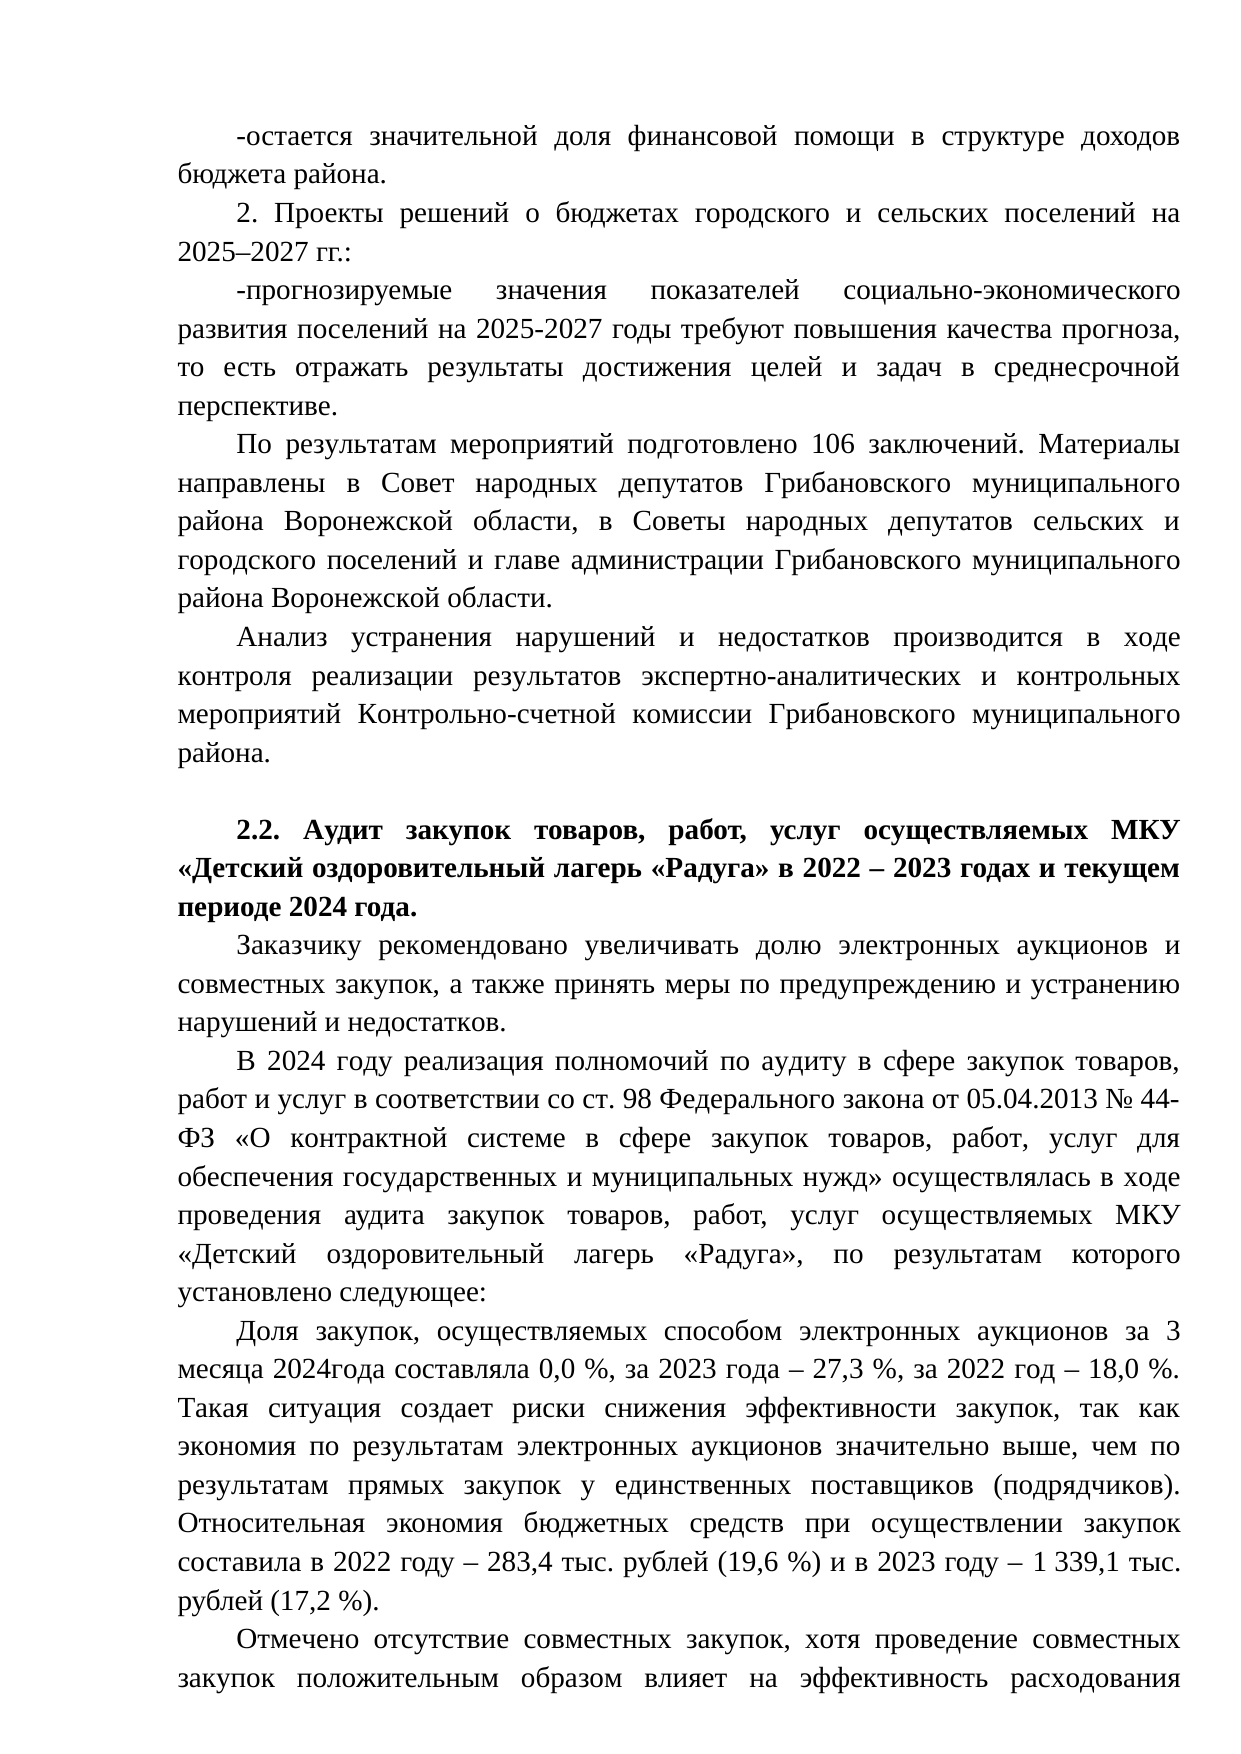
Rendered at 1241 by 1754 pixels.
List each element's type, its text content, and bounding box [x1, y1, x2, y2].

text Доля закупок, осуществляемых способом электронных аукционов за 3 месяца 2024года составляла 0,0 %, за 2023 года – 27,3 %, за 2022 год – 18,0 %. Такая ситуация создает риски снижения эффективности закупок, так как экономия по результатам электронных аукционов значительно выше, чем по результатам прямых закупок у единственных поставщиков (подрядчиков). Относительная экономия бюджетных средств при осуществлении закупок составила в 2022 году – 283,4 тыс. рублей (19,6 %) и в 2023 году – 1 339,1 тыс. рублей (17,2 %). [177, 1313, 1181, 1616]
text 2. Проекты решений о бюджетах городского и сельских поселений на 2025–2027 гг.: [177, 195, 1181, 267]
text -остается значительной доля финансовой помощи в структуре доходов бюджета района. [177, 118, 1181, 190]
text Заказчику рекомендовано увеличивать долю электронных аукционов и совместных закупок, а также принять меры по предупреждению и устранению нарушений и недостатков. [177, 927, 1181, 1038]
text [177, 1621, 1181, 1693]
text 2.2. Аудит закупок товаров, работ, услуг осуществляемых МКУ «Детский оздоровительный лагерь «Радуга» в 2022 – 2023 годах и текущем периоде 2024 года. [177, 812, 1181, 922]
text В 2024 году реализация полномочий по аудиту в сфере закупок товаров, работ и услуг в соответствии со ст. 98 Федерального закона от 05.04.2013 № 44-ФЗ «О контрактной системе в сфере закупок товаров, работ, услуг для обеспечения государственных и муниципальных нужд» осуществлялась в ходе проведения аудита закупок товаров, работ, услуг осуществляемых МКУ «Детский оздоровительный лагерь «Радуга», по результатам которого установлено следующее: [177, 1043, 1181, 1308]
text По результатам мероприятий подготовлено 106 заключений. Материалы направлены в Совет народных депутатов Грибановского муниципального района Воронежской области, в Советы народных депутатов сельских и городского поселений и главе администрации Грибановского муниципального района Воронежской области. [177, 426, 1181, 614]
text Анализ устранения нарушений и недостатков производится в ходе контроля реализации результатов экспертно-аналитических и контрольных мероприятий Контрольно-счетной комиссии Грибановского муниципального района. [177, 619, 1181, 768]
text -прогнозируемые значения показателей социально-экономического развития поселений на 2025-2027 годы требуют повышения качества прогноза, то есть отражать результаты достижения целей и задач в среднесрочной перспективе. [177, 272, 1181, 421]
